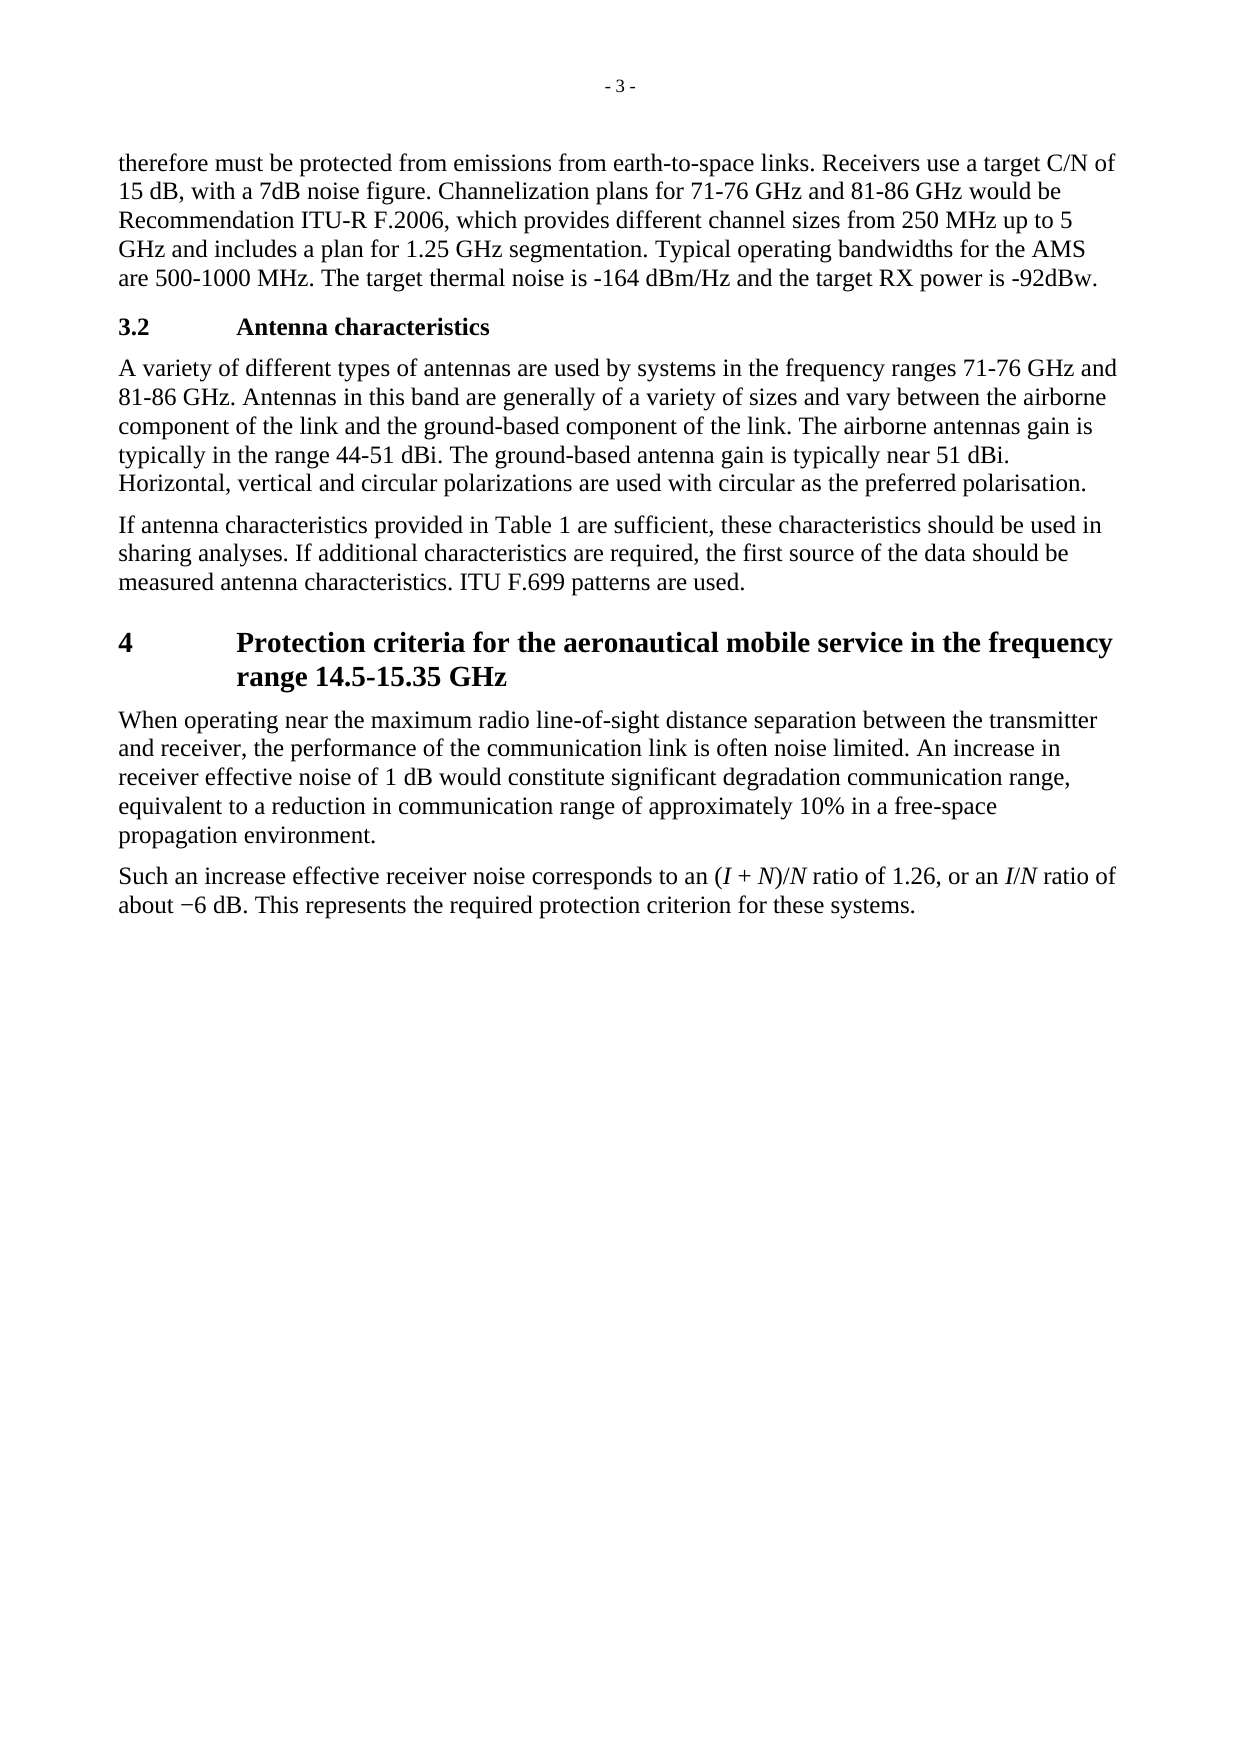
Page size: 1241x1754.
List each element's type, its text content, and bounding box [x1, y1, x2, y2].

text If antenna characteristics provided in Table 1 are sufficient, these characteristics should be used in sharing analyses. If additional characteristics are required, the first source of the data should be measured antenna characteristics. ITU F.699 patterns are used. [118, 510, 1122, 596]
subtitle 4 Protection criteria for the aeronautical mobile service in the frequency range 14.5-15.35 GHz [118, 625, 1122, 692]
text When operating near the maximum radio line-of-sight distance separation between the transmitter and receiver, the performance of the communication link is often noise limited. An increase in receiver effective noise of 1 dB would constitute significant degradation communication range, equivalent to a reduction in communication range of approximately 10% in a free-space propagation environment. [118, 705, 1122, 848]
subtitle 3.2 Antenna characteristics [118, 312, 1122, 341]
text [118, 148, 1122, 291]
text Such an increase effective receiver noise corresponds to an (I + N)/N ratio of 1.26, or an I/N ratio of about −6 dB. This represents the required protection criterion for these systems. [118, 861, 1122, 918]
text A variety of different types of antennas are used by systems in the frequency ranges 71-76 GHz and 81-86 GHz. Antennas in this band are generally of a variety of sizes and vary between the airborne component of the link and the ground-based component of the link. The airborne antennas gain is typically in the range 44-51 dBi. The ground-based antenna gain is typically near 51 dBi. Horizontal, vertical and circular polarizations are used with circular as the preferred polarisation. [118, 353, 1122, 497]
